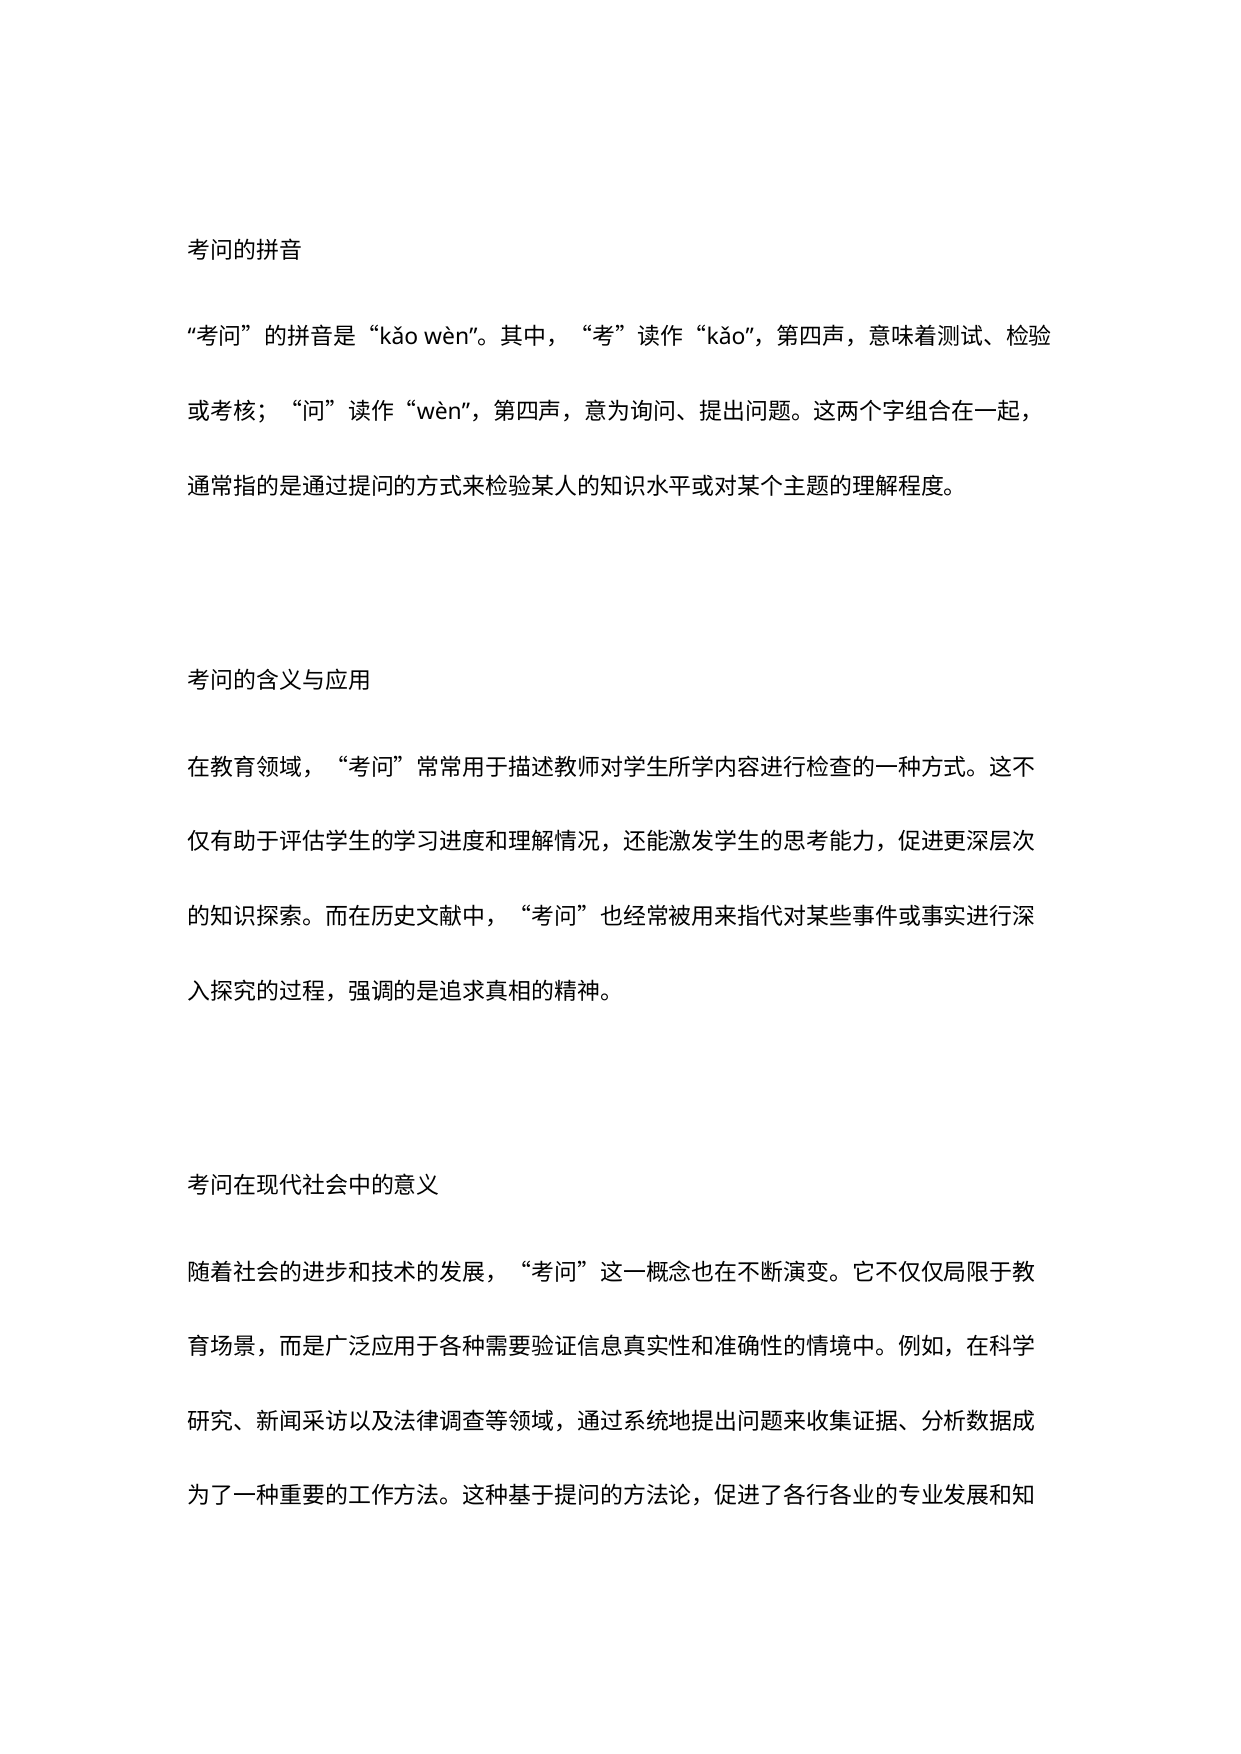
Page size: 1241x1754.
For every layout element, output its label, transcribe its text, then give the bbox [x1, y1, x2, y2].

text 在教育领域，“考问”常常用于描述教师对学生所学内容进行检查的一种方式。这不仅有助于评估学生的学习进度和理解情况，还能激发学生的思考能力，促进更深层次的知识探索。而在历史文献中，“考问”也经常被用来指代对某些事件或事实进行深入探究的过程，强调的是追求真相的精神。 [187, 733, 1053, 1022]
text “考问”的拼音是“kǎo wèn”。其中，“考”读作“kǎo”，第四声，意味着测试、检验或考核；“问”读作“wèn”，第四声，意为询问、提出问题。这两个字组合在一起，通常指的是通过提问的方式来检验某人的知识水平或对某个主题的理解程度。 [187, 302, 1053, 517]
text 考问的拼音 [187, 216, 1053, 281]
text 考问的含义与应用 [187, 646, 1053, 711]
text 考问在现代社会中的意义 [187, 1151, 1053, 1216]
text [187, 1237, 1053, 1527]
